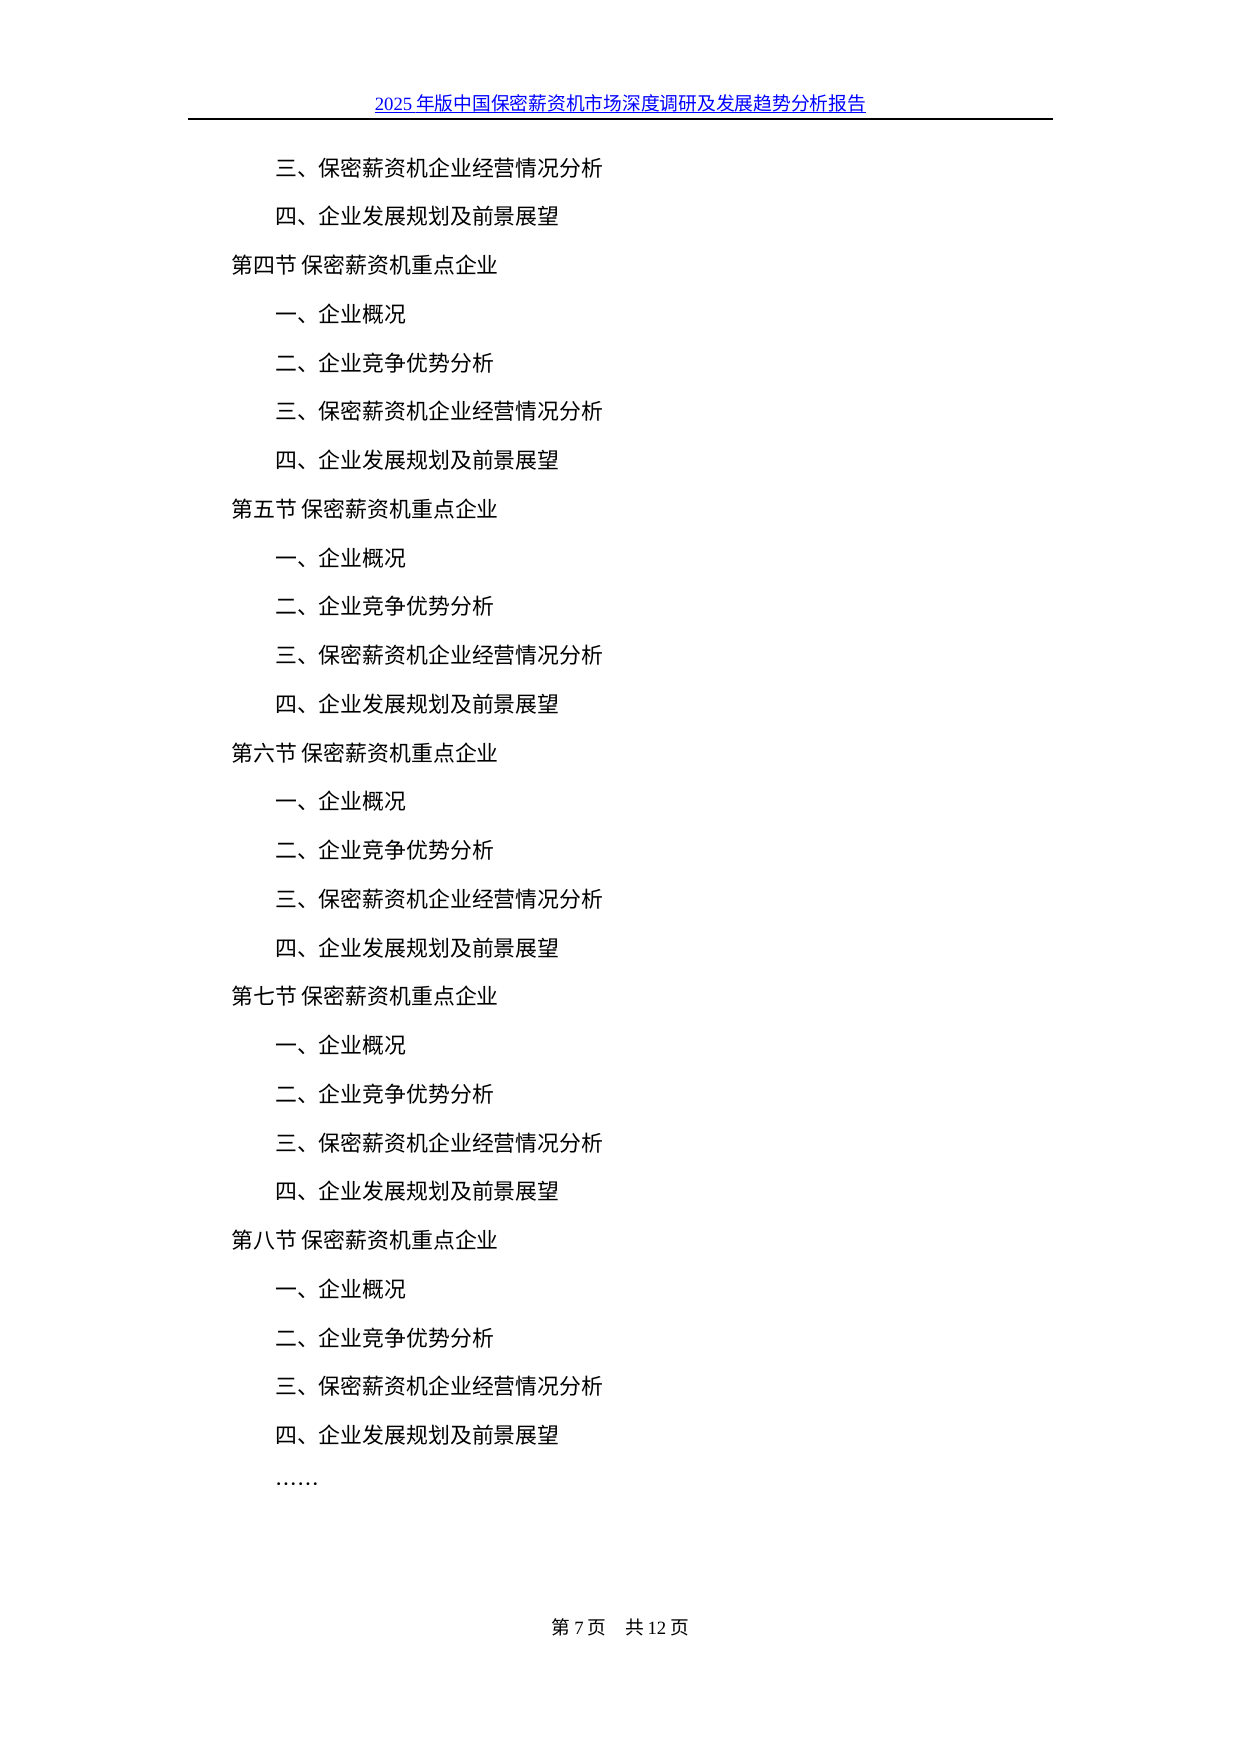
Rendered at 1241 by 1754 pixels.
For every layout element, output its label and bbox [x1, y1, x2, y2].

text [187, 150, 1053, 1499]
